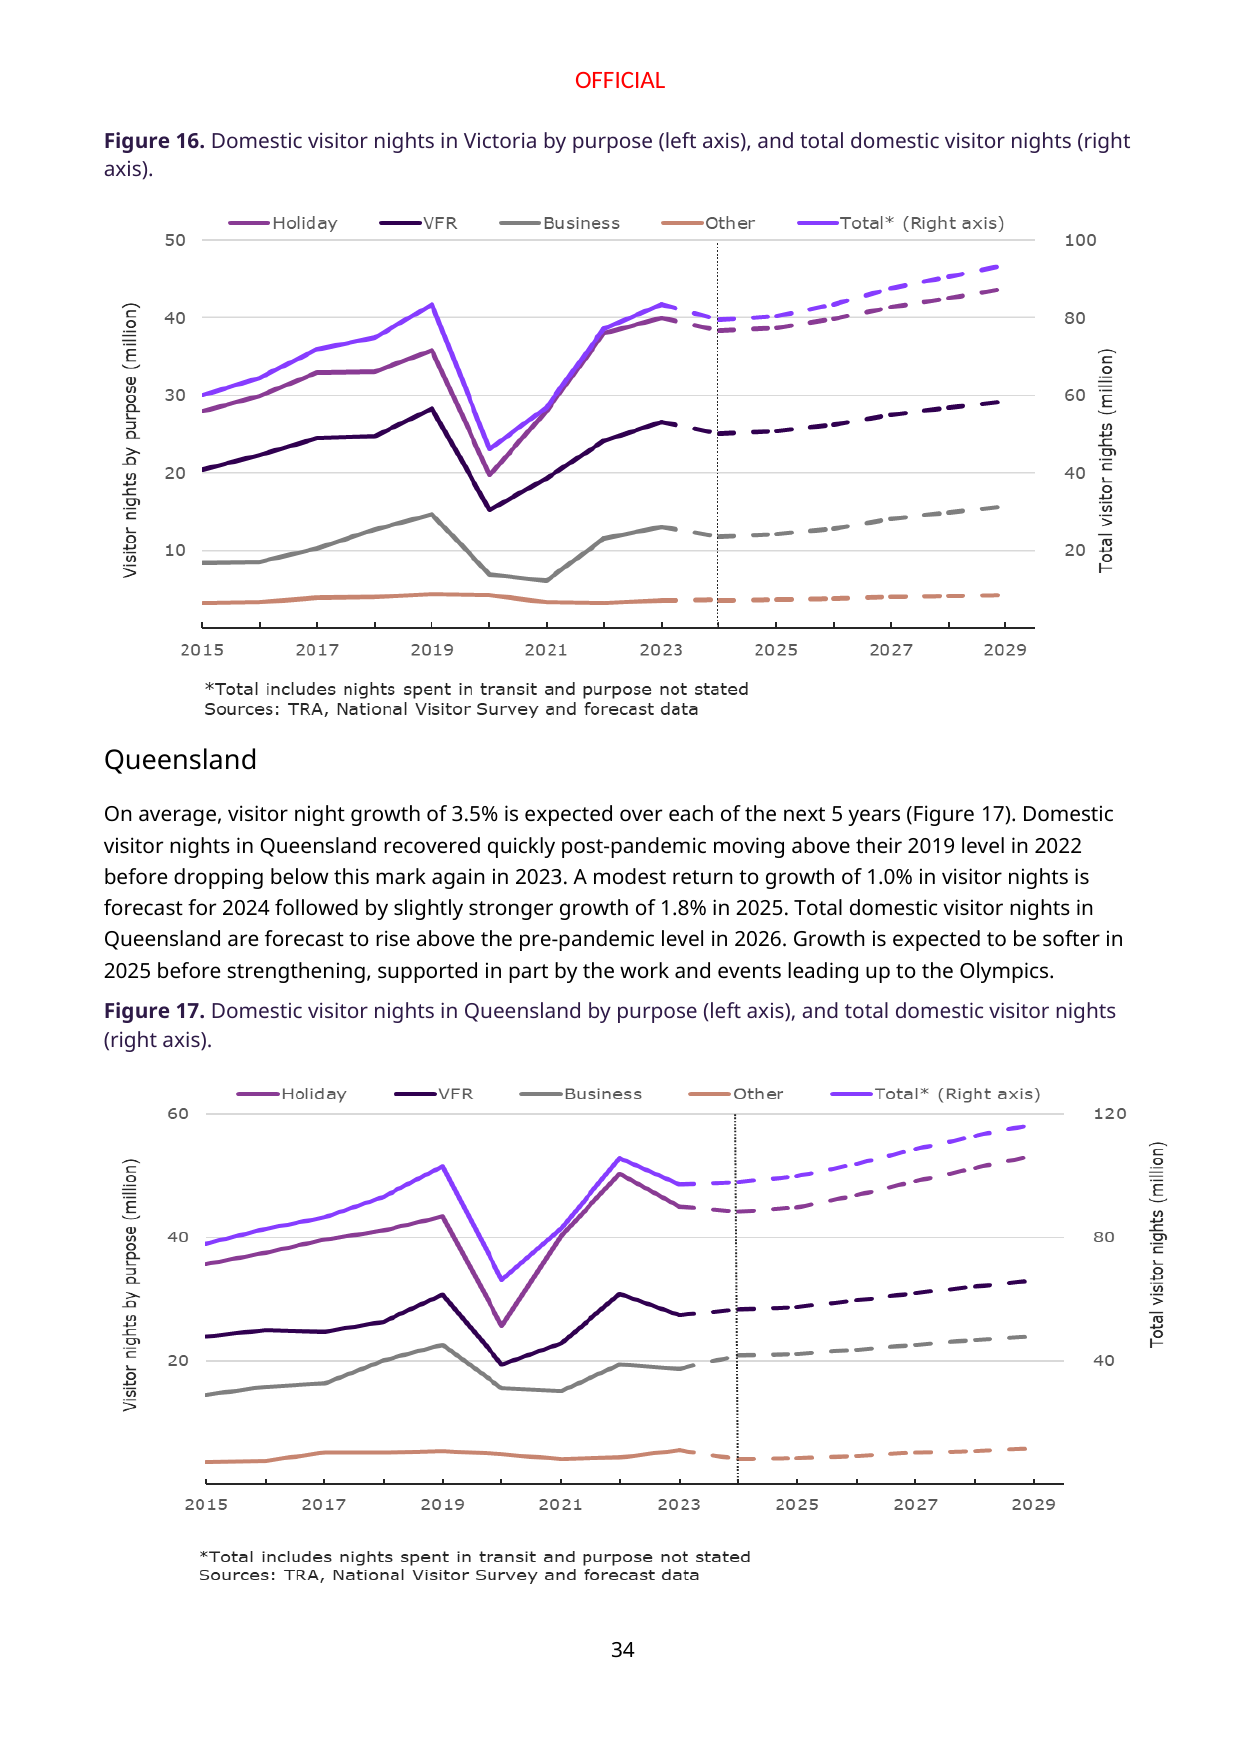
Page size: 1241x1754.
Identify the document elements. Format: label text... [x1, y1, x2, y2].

text On average, visitor night growth of 3.5% is expected over each of the next 5 years (Figure 17). Domestic visitor nights in Queensland recovered quickly post-pandemic moving above their 2019 level in 2022 before dropping below this mark again in 2023. A modest return to growth of 1.0% in visitor nights is forecast for 2024 followed by slightly stronger growth of 1.8% in 2025. Total domestic visitor nights in Queensland are forecast to rise above the pre-pandemic level in 2026. Growth is expected to be softer in 2025 before strengthening, supported in part by the work and events leading up to the Olympics. [103, 797, 1142, 984]
text Figure 16. Domestic visitor nights in Victoria by purpose (left axis), and total domestic visitor nights (right axis). [103, 126, 1142, 183]
text Figure 17. Domestic visitor nights in Queensland by purpose (left axis), and total domestic visitor nights (right axis). [103, 997, 1142, 1053]
subtitle Queensland [103, 744, 1142, 776]
